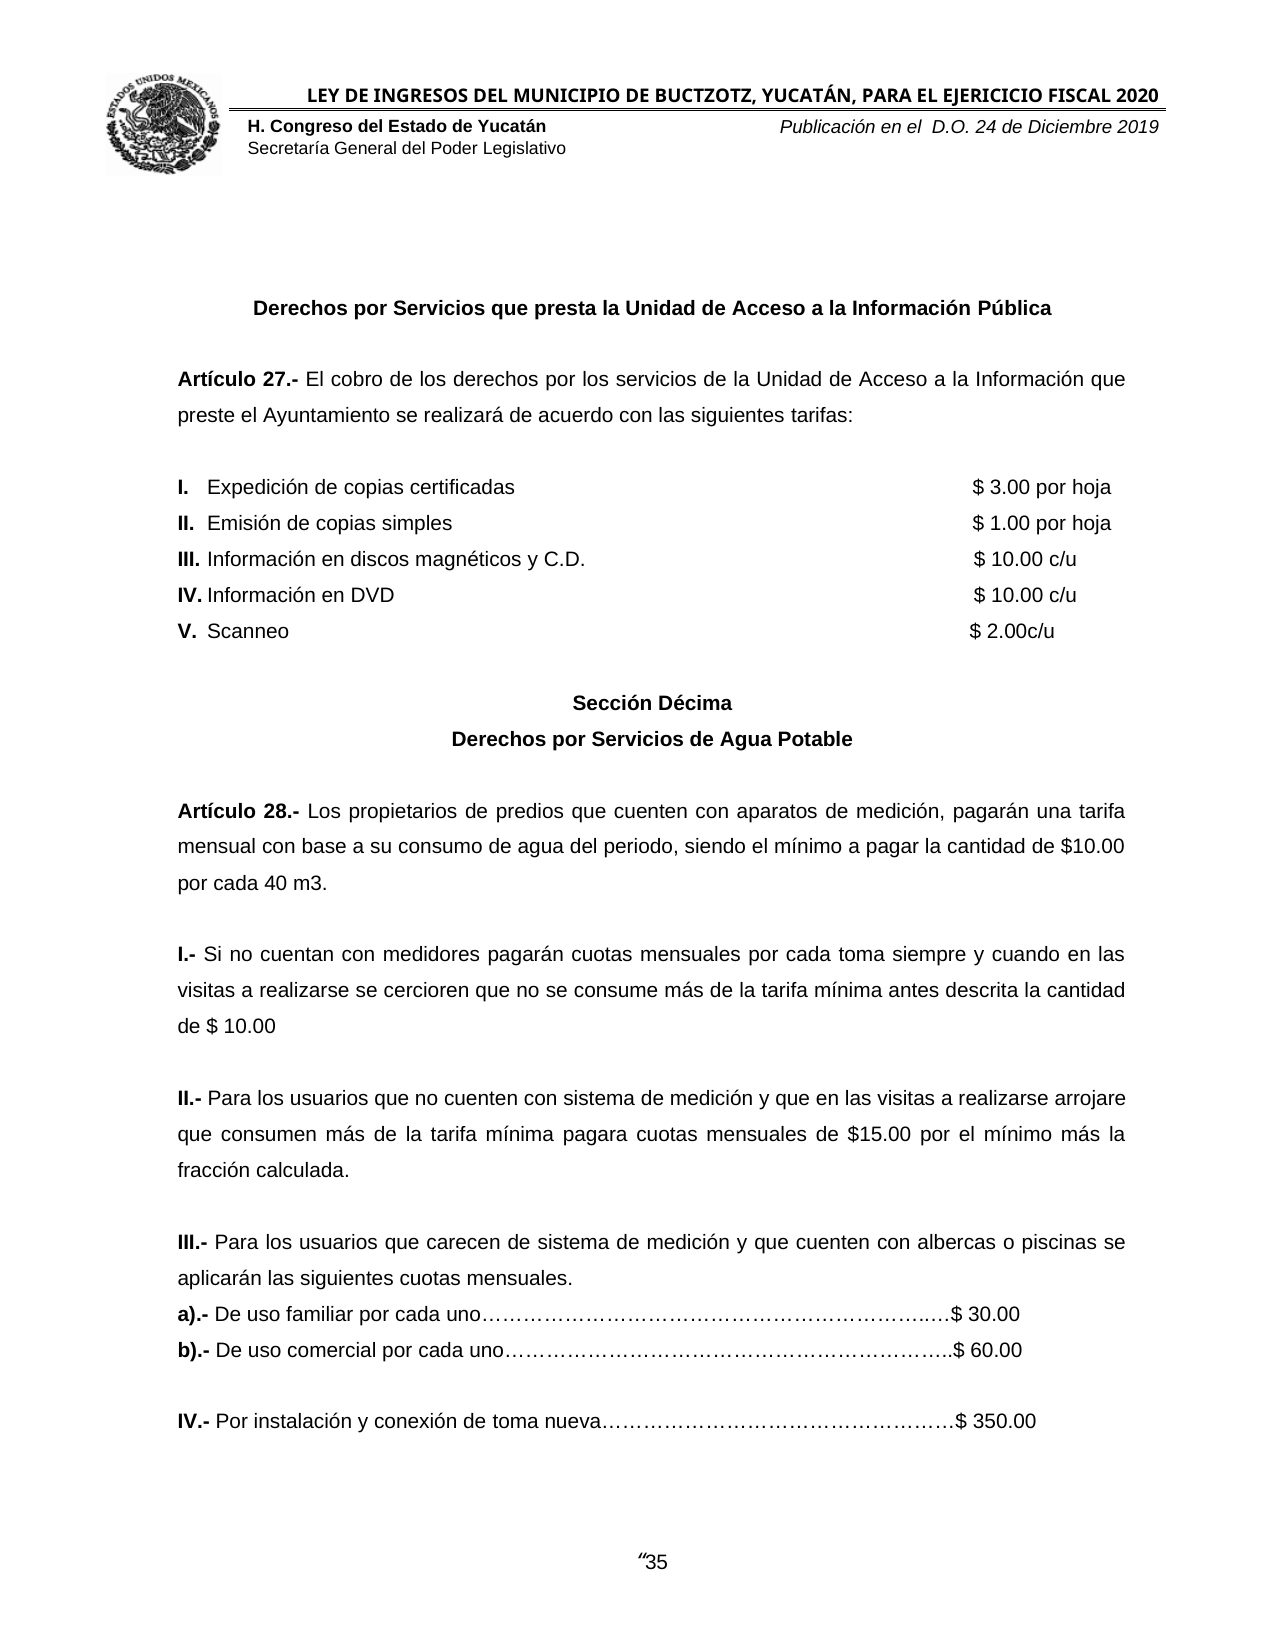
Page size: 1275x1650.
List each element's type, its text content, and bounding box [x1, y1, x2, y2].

text b).- De uso comercial por cada uno………………………………………………………..$ 60.00 [177, 1337, 1127, 1361]
text Derechos por Servicios que presta la Unidad de Acceso a la Información Pública [177, 295, 1127, 319]
text I.- Si no cuentan con medidores pagarán cuotas mensuales por cada toma siempre y cuando en las visitas a realizarse se cercioren que no se consume más de la tarifa mínima antes descrita la cantidad de $ 10.00 [177, 942, 1127, 1038]
text Artículo 27.- El cobro de los derechos por los servicios de la Unidad de Acceso a la Información que preste el Ayuntamiento se realizará de acuerdo con las siguientes tarifas: [177, 367, 1127, 427]
text II.- Para los usuarios que no cuenten con sistema de medición y que en las visitas a realizarse arrojare que consumen más de la tarifa mínima pagara cuotas mensuales de $15.00 por el mínimo más la fracción calculada. [177, 1086, 1127, 1182]
list Información en discos magnéticos y C.D. $ 10.00 c/u [177, 547, 1127, 571]
list Información en DVD $ 10.00 c/u [177, 583, 1127, 607]
text III.- Para los usuarios que carecen de sistema de medición y que cuenten con albercas o piscinas se aplicarán las siguientes cuotas mensuales. [177, 1230, 1127, 1289]
text Sección Décima [177, 691, 1127, 714]
list Emisión de copias simples $ 1.00 por hoja [177, 511, 1127, 535]
list Expedición de copias certificadas $ 3.00 por hoja [177, 475, 1127, 499]
text Artículo 28.- Los propietarios de predios que cuenten con aparatos de medición, pagarán una tarifa mensual con base a su consumo de agua del periodo, siendo el mínimo a pagar la cantidad de $10.00 por cada 40 m3. [177, 798, 1127, 894]
list Scanneo $ 2.00c/u [177, 619, 1127, 643]
text Derechos por Servicios de Agua Potable [177, 727, 1127, 751]
text IV.- Por instalación y conexión de toma nueva……………………………………………$ 350.00 [177, 1409, 1127, 1433]
text a).- De uso familiar por cada uno………………………………………………………..…$ 30.00 [177, 1302, 1127, 1326]
